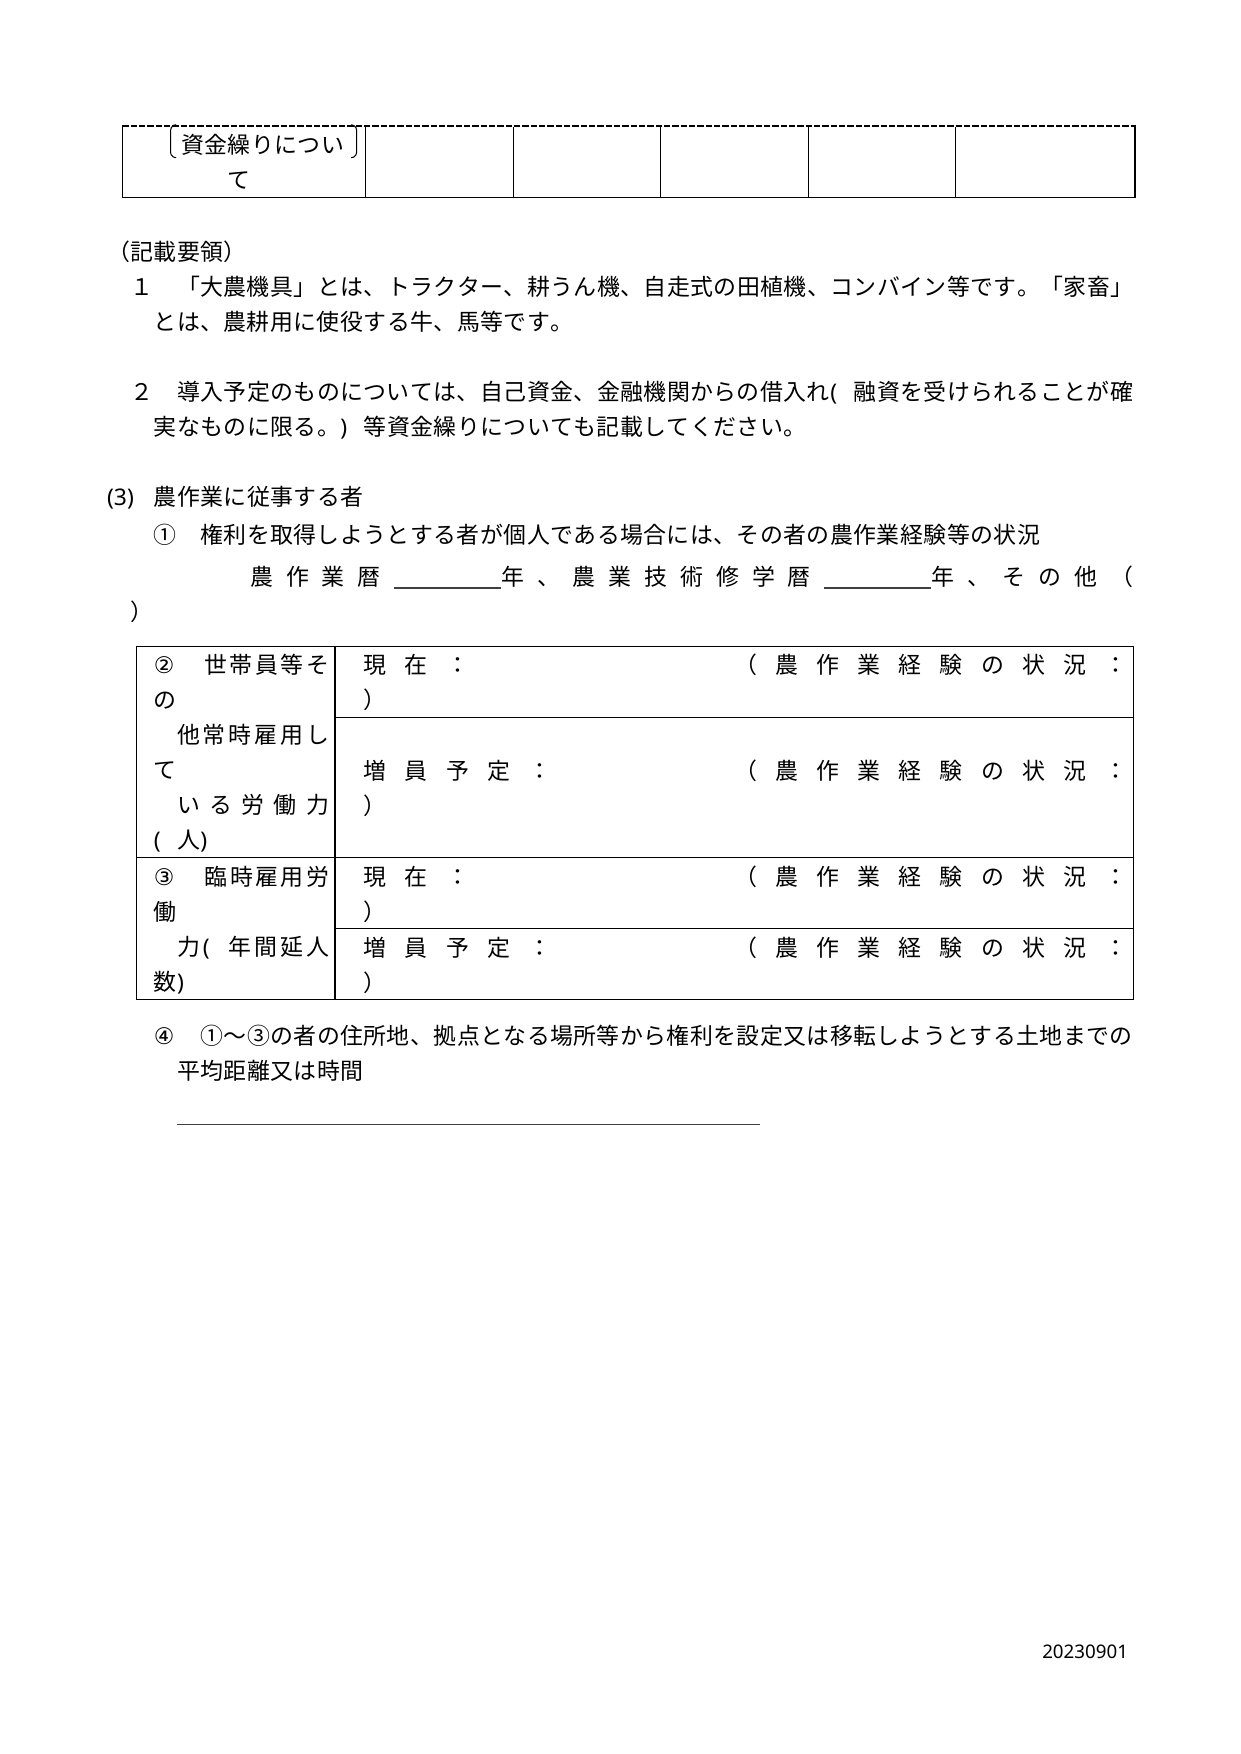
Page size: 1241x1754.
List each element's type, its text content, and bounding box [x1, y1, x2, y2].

text １ 「大農機具」とは、トラクター、耕うん機、自走式の田植機、コンバイン等です。「家畜」とは、農耕用に使役する牛、馬等です。 [107, 268, 1133, 338]
text ④ ①～③の者の住所地、拠点となる場所等から権利を設定又は移転しようとする土地までの [130, 1017, 1133, 1052]
text ① 権利を取得しようとする者が個人である場合には、その者の農作業経験等の状況 [107, 516, 1133, 551]
table_cell [661, 125, 808, 197]
table_cell [956, 125, 1134, 197]
table_cell 増員予定： （農作業経験の状況： ） [336, 718, 1133, 857]
table_cell 増員予定： （農作業経験の状況： ） [336, 929, 1133, 999]
text （記載要領） [107, 233, 1133, 268]
table_cell 資金繰りについて [123, 125, 365, 197]
table_cell [514, 125, 660, 197]
text 農作業暦 年、農業技術修学暦 年、その他（ ） [107, 558, 1133, 628]
text 平均距離又は時間 [130, 1052, 1133, 1087]
table_cell [366, 125, 513, 197]
table_cell ③ 臨時雇用労働 力(年間延人数) [137, 858, 334, 999]
text (3) 農作業に従事する者 [107, 478, 1133, 513]
text ２ 導入予定のものについては、自己資金、金融機関からの借入れ(融資を受けられることが確実なものに限る。)等資金繰りについても記載してください。 [107, 373, 1133, 443]
table_cell [809, 125, 955, 197]
table_header ② 世帯員等その 他常時雇用して いる労働力(人) [137, 647, 334, 857]
table_cell 現在： （農作業経験の状況： ） [336, 858, 1133, 928]
table_header 現在： （農作業経験の状況： ） [336, 647, 1133, 717]
